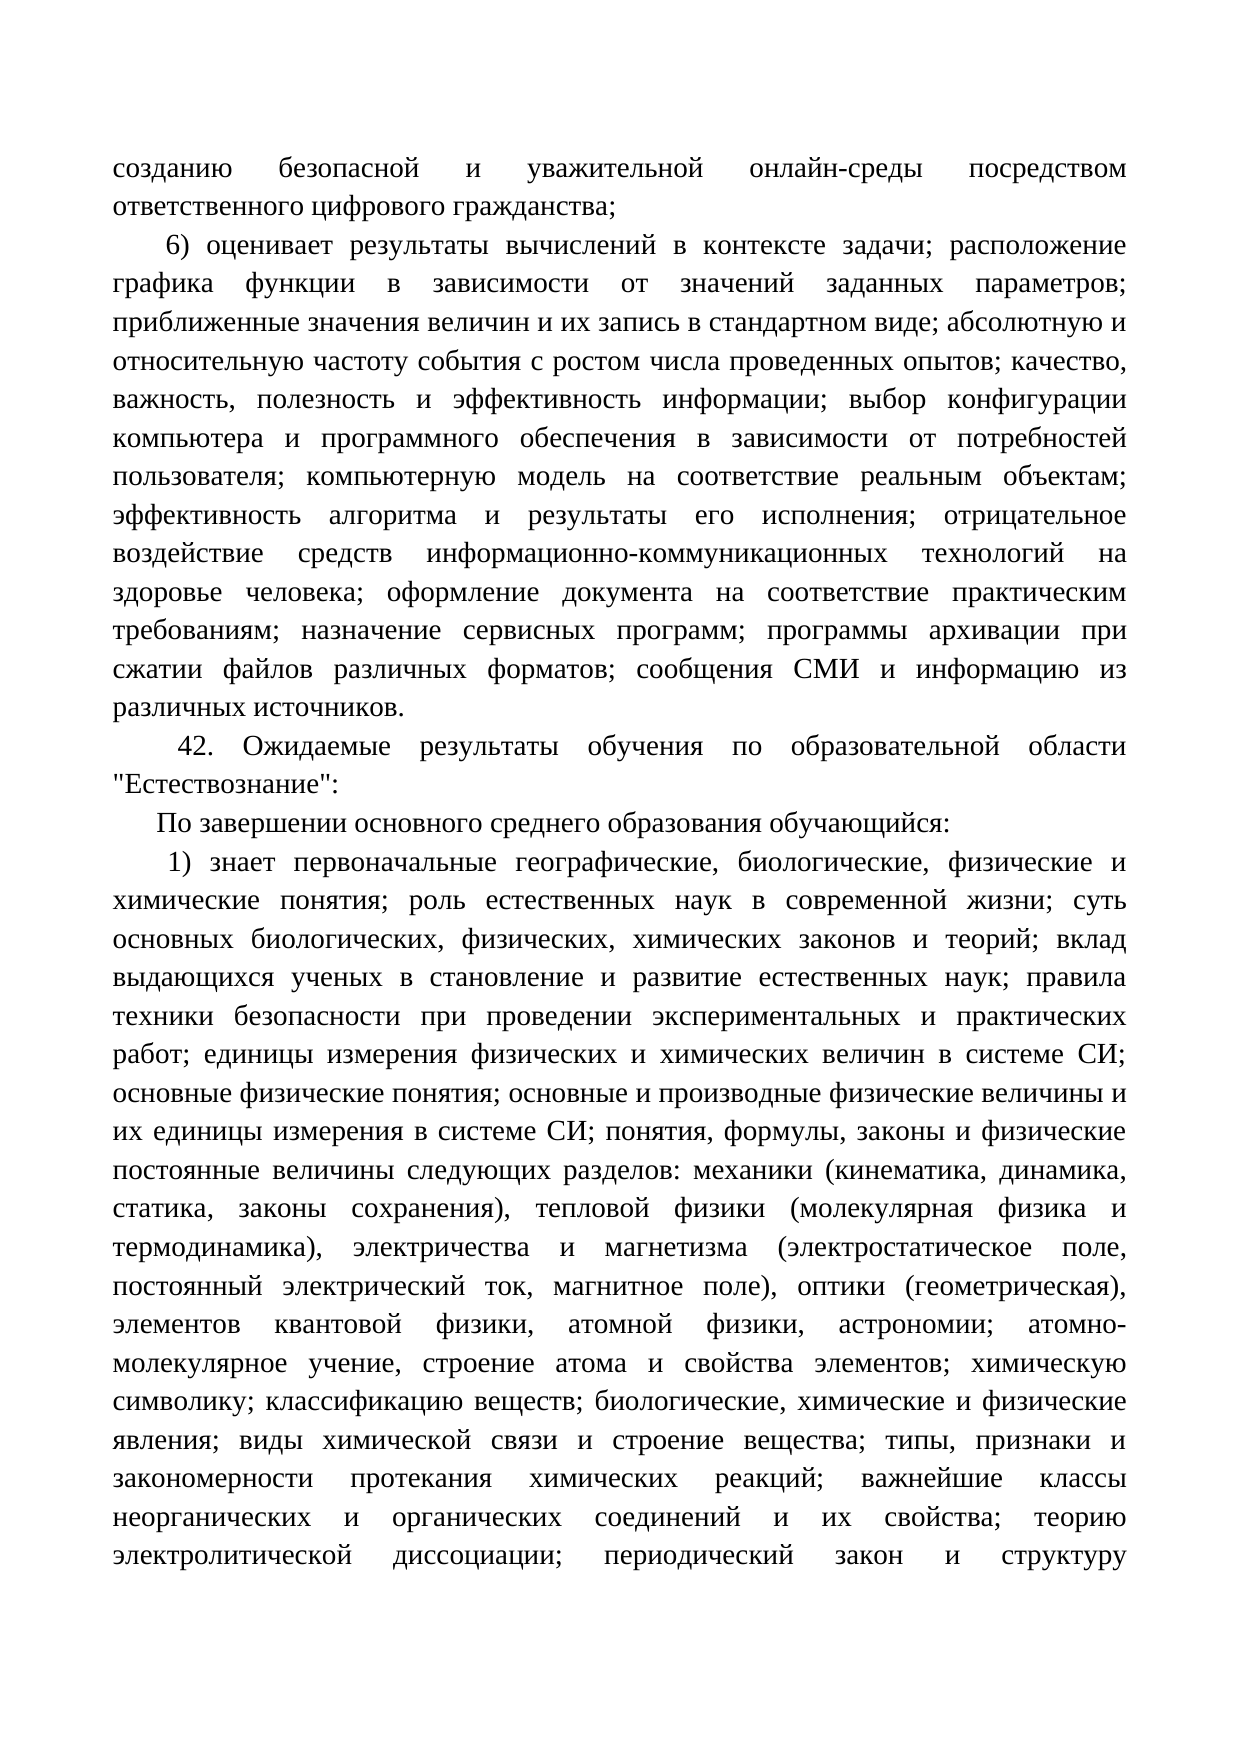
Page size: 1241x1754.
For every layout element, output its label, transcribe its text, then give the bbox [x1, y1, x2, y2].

text По завершении основного среднего образования обучающийся: [112, 805, 1128, 839]
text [112, 844, 1128, 1571]
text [112, 150, 1128, 222]
text 42. Ожидаемые результаты обучения по образовательной области "Естествознание": [112, 728, 1128, 800]
text 6) оценивает результаты вычислений в контексте задачи; расположение графика функции в зависимости от значений заданных параметров; приближенные значения величин и их запись в стандартном виде; абсолютную и относительную частоту события с ростом числа проведенных опытов; качество, важность, полезность и эффективность информации; выбор конфигурации компьютера и программного обеспечения в зависимости от потребностей пользователя; компьютерную модель на соответствие реальным объектам; эффективность алгоритма и результаты его исполнения; отрицательное воздействие средств информационно-коммуникационных технологий на здоровье человека; оформление документа на соответствие практическим требованиям; назначение сервисных программ; программы архивации при сжатии файлов различных форматов; сообщения СМИ и информацию из различных источников. [112, 227, 1128, 723]
